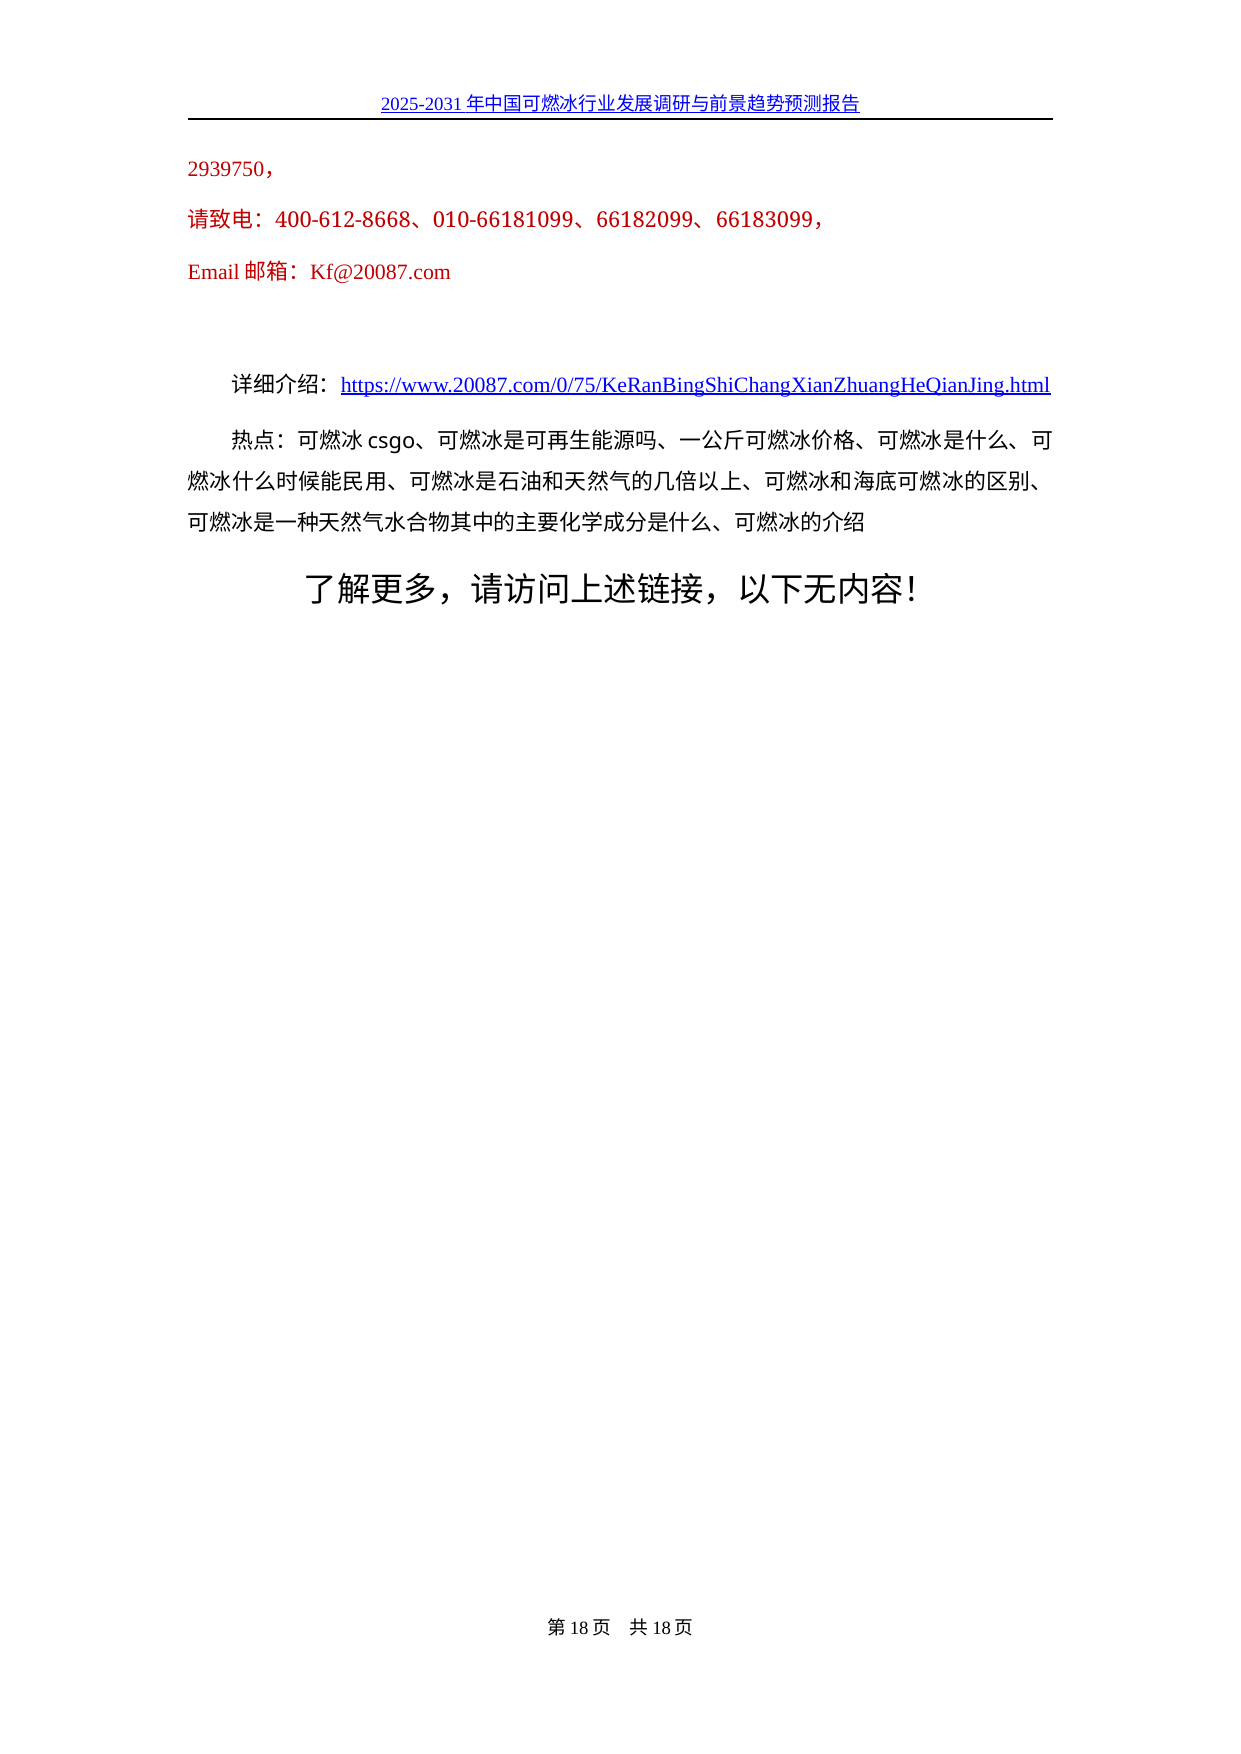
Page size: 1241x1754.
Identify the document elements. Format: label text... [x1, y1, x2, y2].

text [187, 150, 1053, 183]
title 了解更多，请访问上述链接，以下无内容！ [187, 554, 1053, 619]
text 请致电：400-612-8668、010-66181099、66182099、66183099， [187, 202, 1053, 234]
text 热点：可燃冰csgo、可燃冰是可再生能源吗、一公斤可燃冰价格、可燃冰是什么、可燃冰什么时候能民用、可燃冰是石油和天然气的几倍以上、可燃冰和海底可燃冰的区别、可燃冰是一种天然气水合物其中的主要化学成分是什么、可燃冰的介绍 [187, 423, 1053, 537]
text Email邮箱：Kf@20087.com [187, 253, 1053, 286]
text 详细介绍：https://www.20087.com/0/75/KeRanBingShiChangXianZhuangHeQianJing.html [187, 366, 1053, 399]
